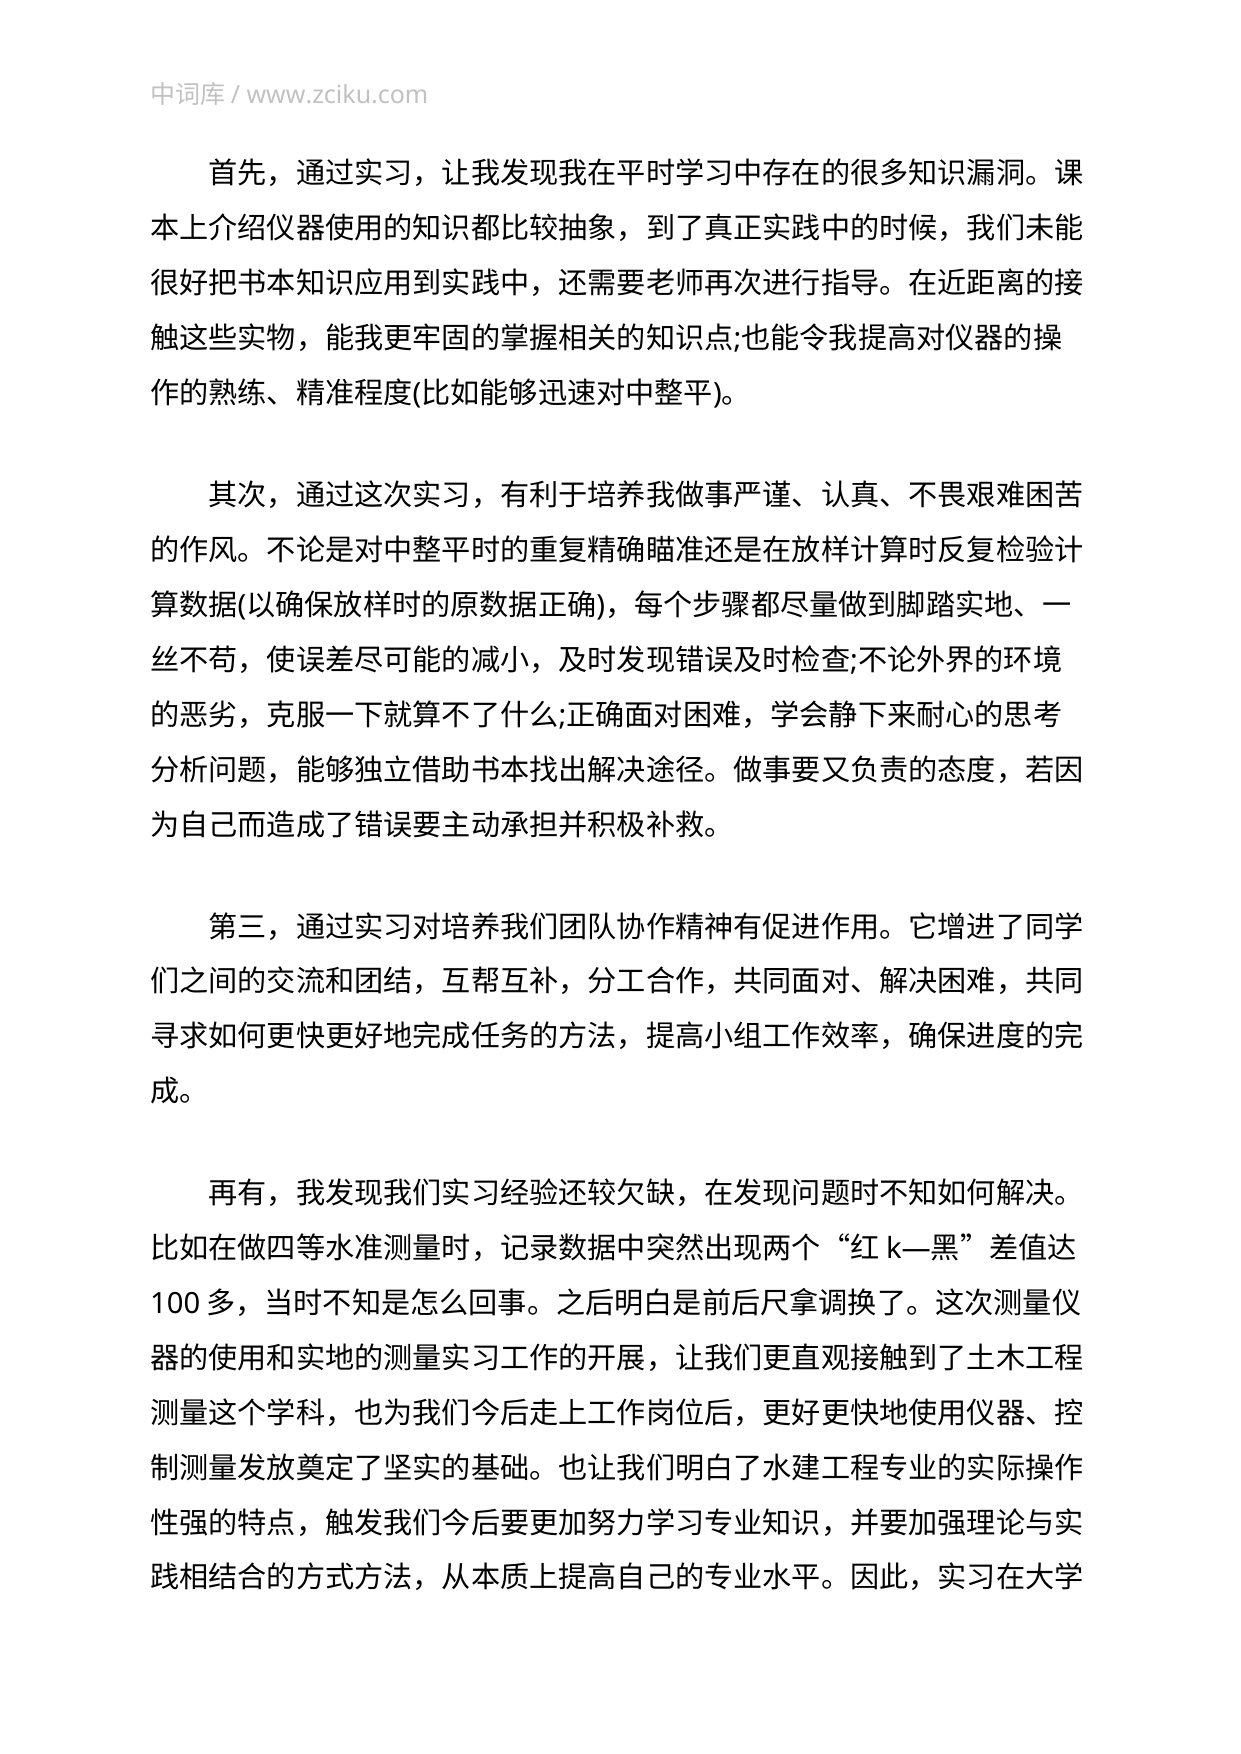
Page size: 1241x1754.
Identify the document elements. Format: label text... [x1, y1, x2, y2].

text 其次，通过这次实习，有利于培养我做事严谨、认真、不畏艰难困苦的作风。不论是对中整平时的重复精确瞄准还是在放样计算时反复检验计算数据(以确保放样时的原数据正确)，每个步骤都尽量做到脚踏实地、一丝不苟，使误差尽可能的减小，及时发现错误及时检查;不论外界的环境的恶劣，克服一下就算不了什么;正确面对困难，学会静下来耐心的思考分析问题，能够独立借助书本找出解决途径。做事要又负责的态度，若因为自己而造成了错误要主动承担并积极补救。 [150, 472, 1090, 844]
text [150, 1169, 1090, 1596]
text 第三，通过实习对培养我们团队协作精神有促进作用。它增进了同学们之间的交流和团结，互帮互补，分工合作，共同面对、解决困难，共同寻求如何更快更好地完成任务的方法，提高小组工作效率，确保进度的完成。 [150, 903, 1090, 1110]
text 首先，通过实习，让我发现我在平时学习中存在的很多知识漏洞。课本上介绍仪器使用的知识都比较抽象，到了真正实践中的时候，我们未能很好把书本知识应用到实践中，还需要老师再次进行指导。在近距离的接触这些实物，能我更牢固的掌握相关的知识点;也能令我提高对仪器的操作的熟练、精准程度(比如能够迅速对中整平)。 [150, 150, 1090, 412]
